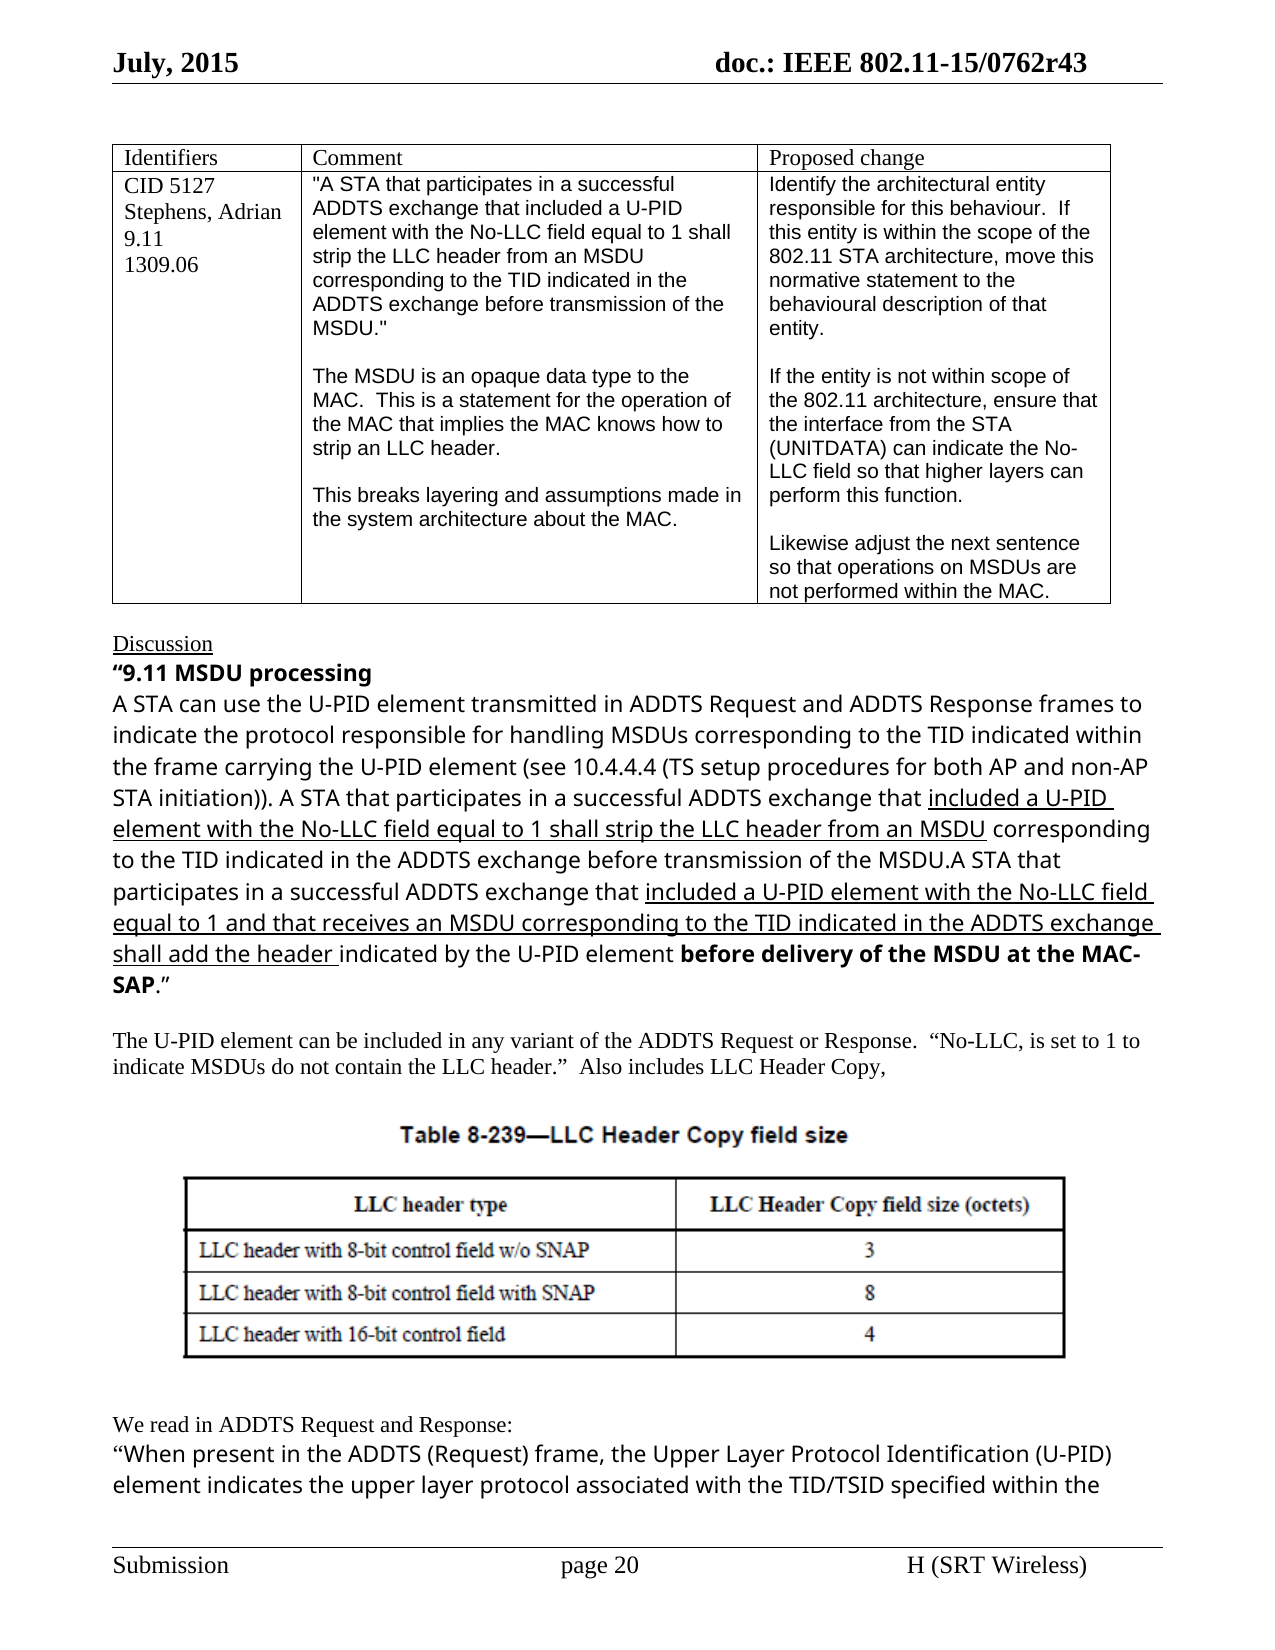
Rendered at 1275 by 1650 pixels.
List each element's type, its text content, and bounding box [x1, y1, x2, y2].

table_cell CID 5127 Stephens, Adrian 9.11 1309.06 [113, 172, 301, 603]
text “9.11 MSDU processing [112, 657, 1163, 688]
table_header Identifiers [113, 145, 301, 171]
text Discussion [112, 631, 1163, 657]
text The U-PID element can be included in any variant of the ADDTS Request or Response. “No-LLC, is set to 1 to indicate MSDUs do not contain the LLC header.” Also includes LLC Header Copy, [112, 1027, 1163, 1080]
table_header Comment [302, 145, 757, 171]
table_cell "A STA that participates in a successful ADDTS exchange that included a U-PID element with the No-LLC field equal to 1 shall strip the LLC header from an MSDU corresponding to the TID indicated in the ADDTS exchange before transmission of the MSDU." The MSDU is an opaque data type to the MAC. This is a statement for the operation of the MAC that implies the MAC knows how to strip an LLC header. This breaks layering and assumptions made in the system architecture about the MAC. [302, 172, 757, 603]
table_cell Identify the architectural entity responsible for this behaviour. If this entity is within the scope of the 802.11 STA architecture, move this normative statement to the behavioural description of that entity. If the entity is not within scope of the 802.11 architecture, ensure that the interface from the STA (UNITDATA) can indicate the No-LLC field so that higher layers can perform this function. Likewise adjust the next sentence so that operations on MSDUs are not performed within the MAC. [758, 172, 1110, 603]
picture [112, 1106, 1163, 1386]
table_header Proposed change [758, 145, 1110, 171]
text We read in ADDTS Request and Response: [112, 1412, 1163, 1438]
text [112, 1438, 1163, 1500]
text A STA can use the U-PID element transmitted in ADDTS Request and ADDTS Response frames to indicate the protocol responsible for handling MSDUs corresponding to the TID indicated within the frame carrying the U-PID element (see 10.4.4.4 (TS setup procedures for both AP and non-AP STA initiation)). A STA that participates in a successful ADDTS exchange that included a U-PID element with the No-LLC field equal to 1 shall strip the LLC header from an MSDU corresponding to the TID indicated in the ADDTS exchange before transmission of the MSDU.A STA that participates in a successful ADDTS exchange that included a U-PID element with the No-LLC field equal to 1 and that receives an MSDU corresponding to the TID indicated in the ADDTS exchange shall add the header indicated by the U-PID element before delivery of the MSDU at the MAC-SAP.” [112, 688, 1163, 1001]
